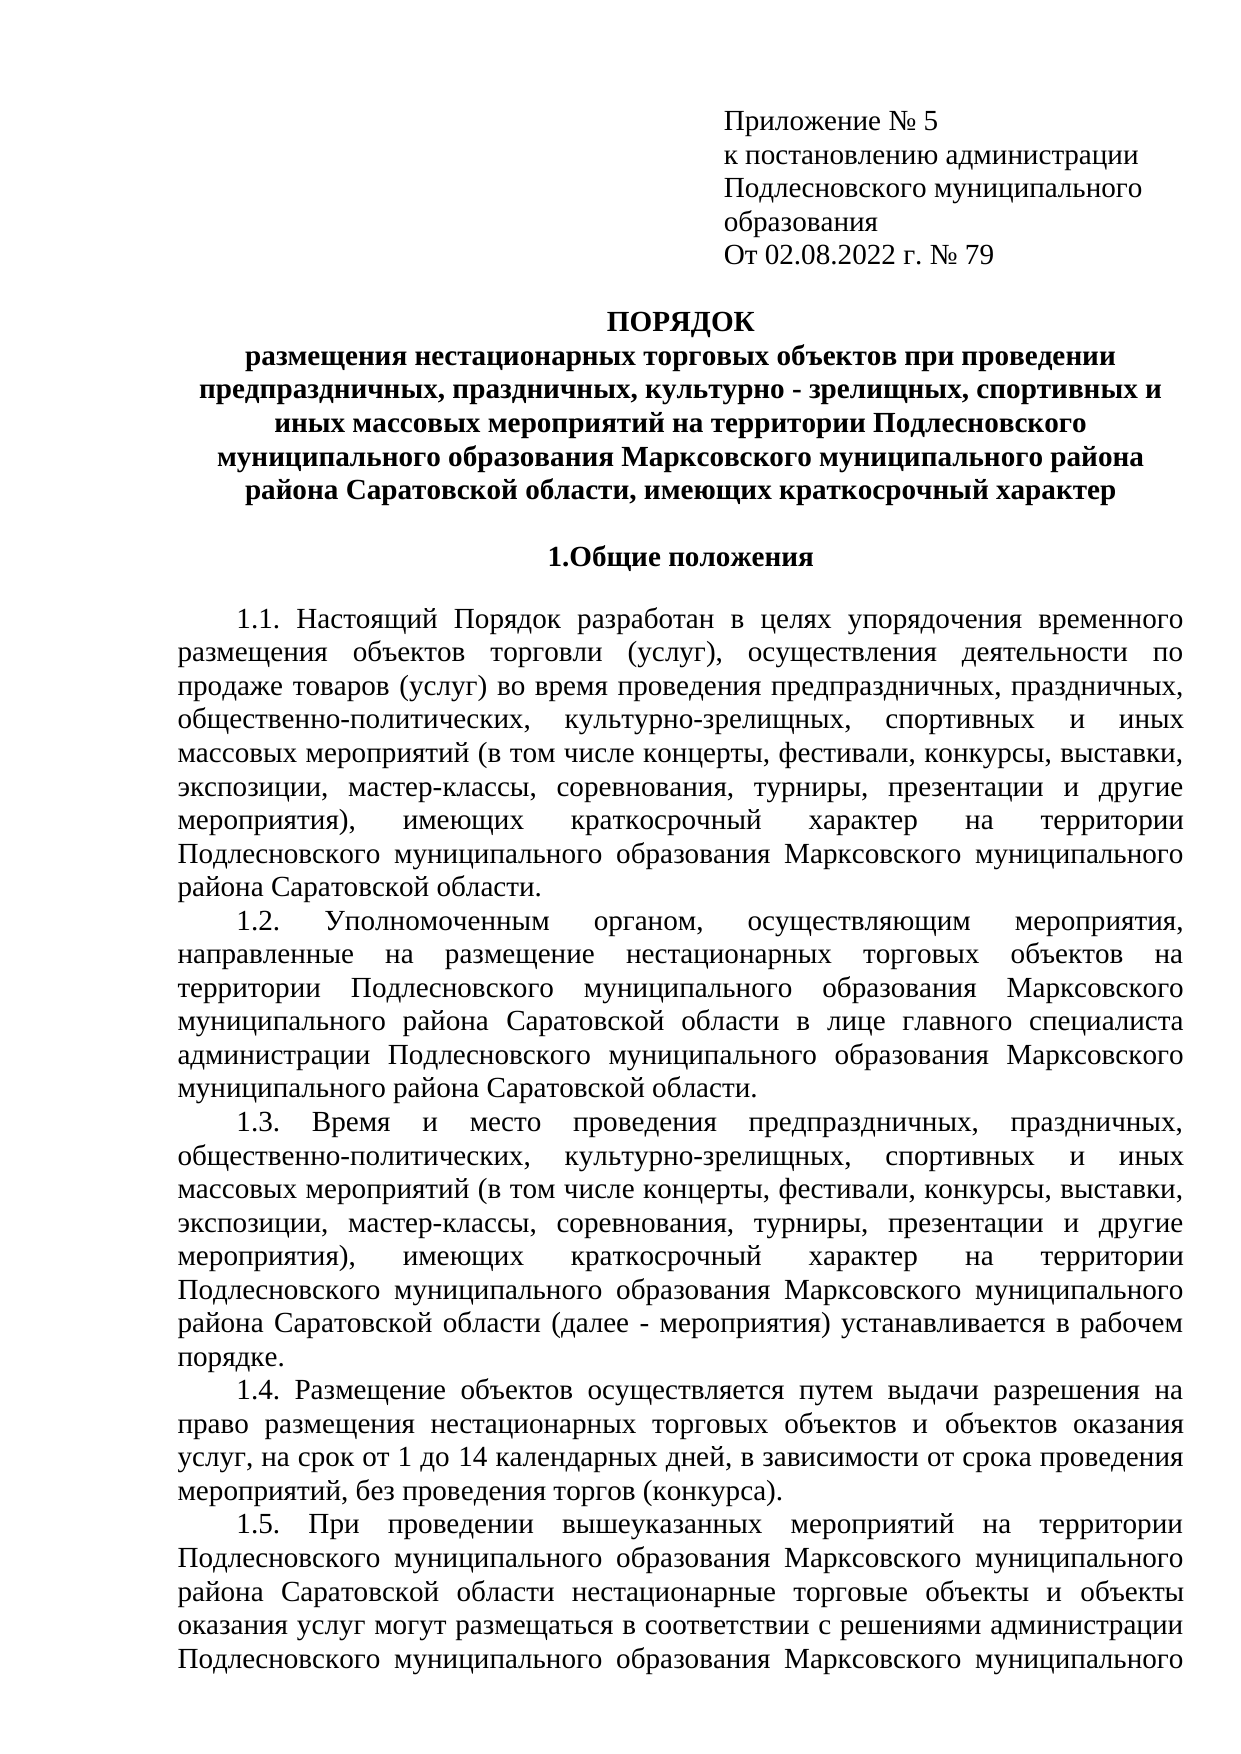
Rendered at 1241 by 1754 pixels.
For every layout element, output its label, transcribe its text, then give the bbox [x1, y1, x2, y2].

text 1.3. Время и место проведения предпраздничных, праздничных, общественно-политических, культурно-зрелищных, спортивных и иных массовых мероприятий (в том числе концерты, фестивали, конкурсы, выставки, экспозиции, мастер-классы, соревнования, турниры, презентации и другие мероприятия), имеющих краткосрочный характер на территории Подлесновского муниципального образования Марксовского муниципального района Саратовской области (далее - мероприятия) устанавливается в рабочем порядке. [177, 1104, 1184, 1372]
text 1.2. Уполномоченным органом, осуществляющим мероприятия, направленные на размещение нестационарных торговых объектов на территории Подлесновского муниципального образования Марксовского муниципального района Саратовской области в лице главного специалиста администрации Подлесновского муниципального образования Марксовского муниципального района Саратовской области. [177, 903, 1184, 1104]
text Приложение № 5 [723, 103, 1184, 137]
text размещения нестационарных торговых объектов при проведении предпраздничных, праздничных, культурно - зрелищных, спортивных и иных массовых мероприятий на территории Подлесновского муниципального образования Марксовского муниципального района района Саратовской области, имеющих краткосрочный характер [177, 338, 1184, 506]
text 1.Общие положения [177, 539, 1184, 573]
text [177, 1507, 1184, 1674]
text 1.4. Размещение объектов осуществляется путем выдачи разрешения на право размещения нестационарных торговых объектов и объектов оказания услуг, на срок от 1 до 14 календарных дней, в зависимости от срока проведения мероприятий, без проведения торгов (конкурса). [177, 1372, 1184, 1507]
text От 02.08.2022 г. № 79 [723, 237, 1184, 271]
text Подлесновского муниципального образования [723, 170, 1184, 237]
text ПОРЯДОК [177, 304, 1184, 338]
text к постановлению администрации [723, 137, 1184, 170]
text 1.1. Настоящий Порядок разработан в целях упорядочения временного размещения объектов торговли (услуг), осуществления деятельности по продаже товаров (услуг) во время проведения предпраздничных, праздничных, общественно-политических, культурно-зрелищных, спортивных и иных массовых мероприятий (в том числе концерты, фестивали, конкурсы, выставки, экспозиции, мастер-классы, соревнования, турниры, презентации и другие мероприятия), имеющих краткосрочный характер на территории Подлесновского муниципального образования Марксовского муниципального района Саратовской области. [177, 601, 1184, 903]
